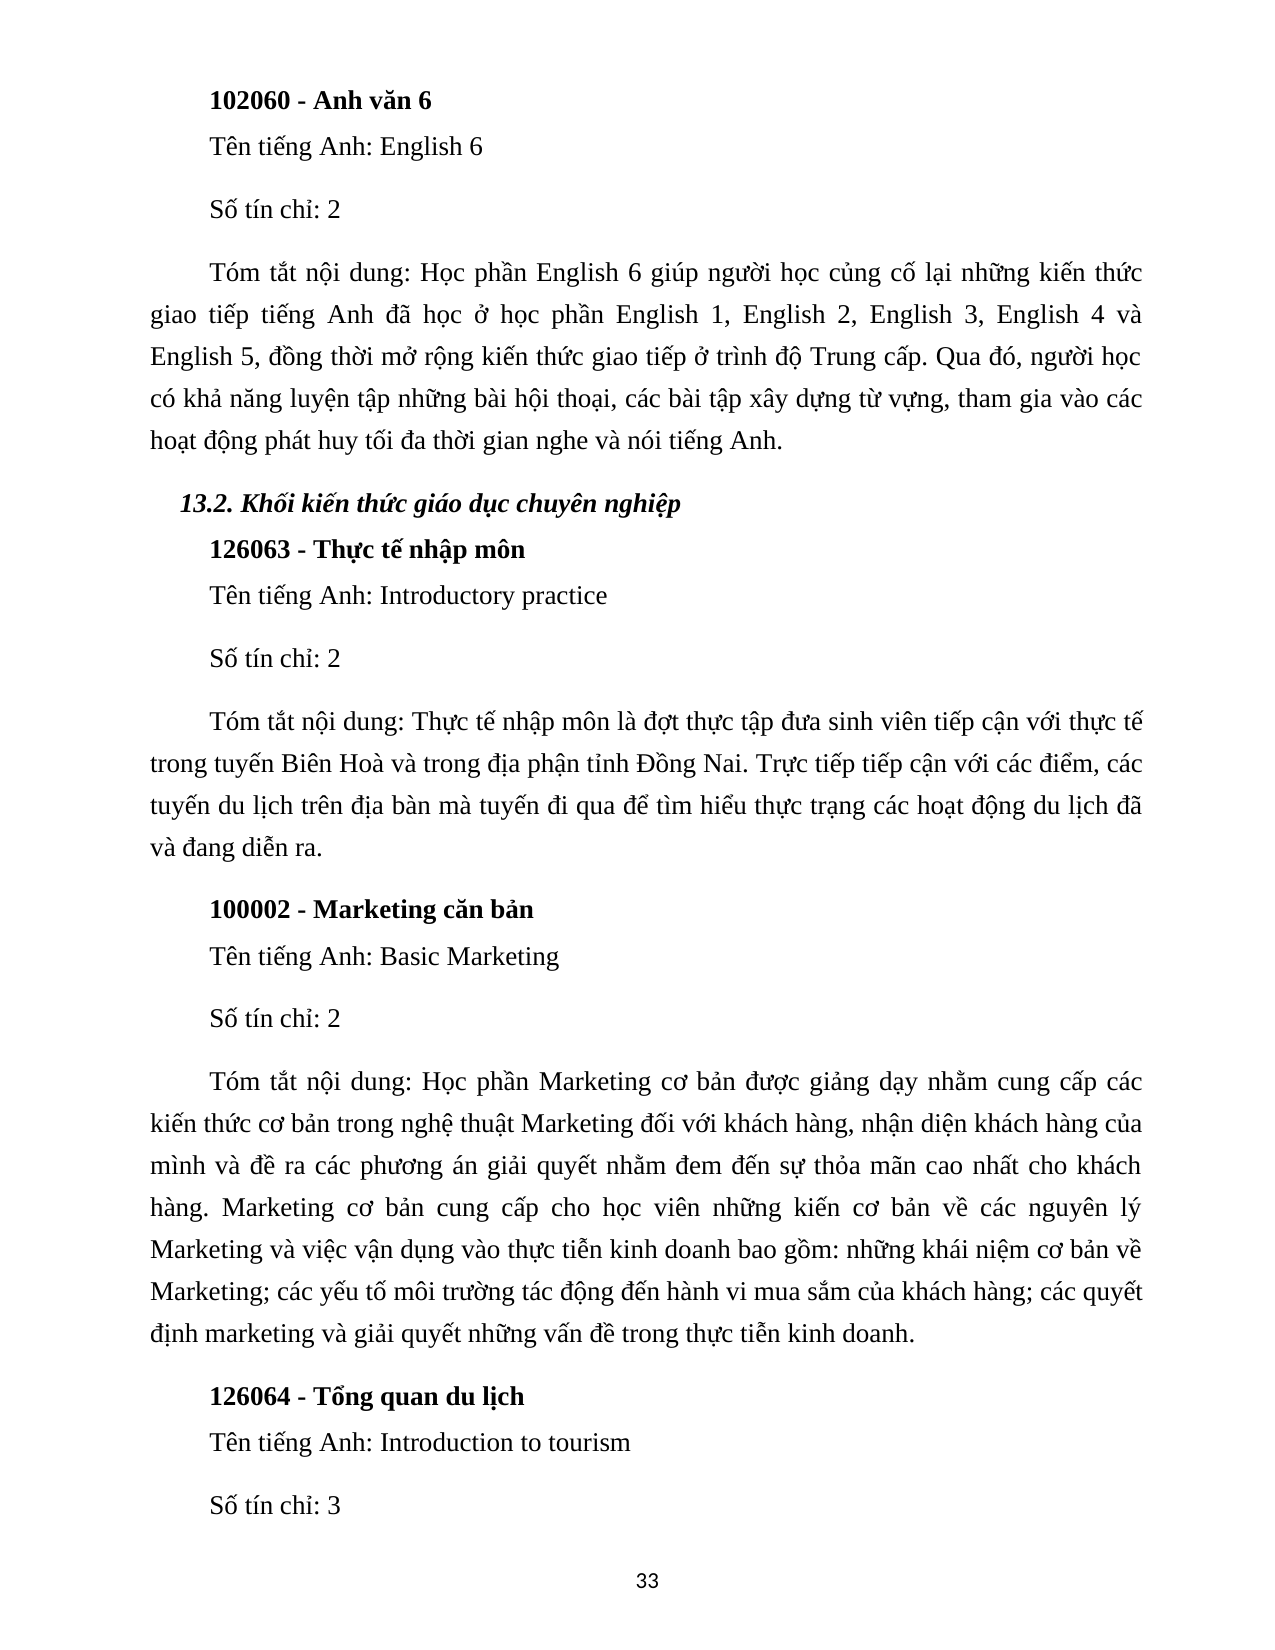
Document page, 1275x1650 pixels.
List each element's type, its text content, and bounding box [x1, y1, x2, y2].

text Tóm tắt nội dung: Học phần English 6 giúp người học củng cố lại những kiến thức giao tiếp tiếng Anh đã học ở học phần English 1, English 2, English 3, English 4 và English 5, đồng thời mở rộng kiến thức giao tiếp ở trình độ Trung cấp. Qua đó, người học có khả năng luyện tập những bài hội thoại, các bài tập xây dựng từ vựng, tham gia vào các hoạt động phát huy tối đa thời gian nghe và nói tiếng Anh. [150, 256, 1144, 455]
text Tên tiếng Anh: Basic Marketing [150, 940, 1144, 971]
subtitle 100002 - Marketing căn bản [150, 893, 1144, 925]
text Tên tiếng Anh: Introductory practice [150, 579, 1144, 610]
subtitle 13.2. Khối kiến thức giáo dục chuyên nghiệp [150, 487, 1144, 518]
text Tóm tắt nội dung: Thực tế nhập môn là đợt thực tập đưa sinh viên tiếp cận với thực tế trong tuyến Biên Hoà và trong địa phận tỉnh Đồng Nai. Trực tiếp tiếp cận với các điểm, các tuyến du lịch trên địa bàn mà tuyến đi qua để tìm hiểu thực trạng các hoạt động du lịch đã và đang diễn ra. [150, 705, 1144, 862]
text Tên tiếng Anh: English 6 [150, 131, 1144, 162]
text Số tín chỉ: 3 [150, 1489, 1144, 1520]
text Số tín chỉ: 2 [150, 193, 1144, 224]
subtitle 126063 - Thực tế nhập môn [150, 533, 1144, 564]
subtitle 126064 - Tổng quan du lịch [150, 1380, 1144, 1411]
text Tên tiếng Anh: Introduction to tourism [150, 1426, 1144, 1457]
text Số tín chỉ: 2 [150, 1002, 1144, 1034]
text Tóm tắt nội dung: Học phần Marketing cơ bản được giảng dạy nhằm cung cấp các kiến thức cơ bản trong nghệ thuật Marketing đối với khách hàng, nhận diện khách hàng của mình và đề ra các phương án giải quyết nhằm đem đến sự thỏa mãn cao nhất cho khách hàng. Marketing cơ bản cung cấp cho học viên những kiến cơ bản về các nguyên lý Marketing và việc vận dụng vào thực tiễn kinh doanh bao gồm: những khái niệm cơ bản về Marketing; các yếu tố môi trường tác động đến hành vi mua sắm của khách hàng; các quyết định marketing và giải quyết những vấn đề trong thực tiễn kinh doanh. [150, 1065, 1144, 1348]
subtitle 102060 - Anh văn 6 [150, 84, 1144, 116]
text Số tín chỉ: 2 [150, 642, 1144, 673]
